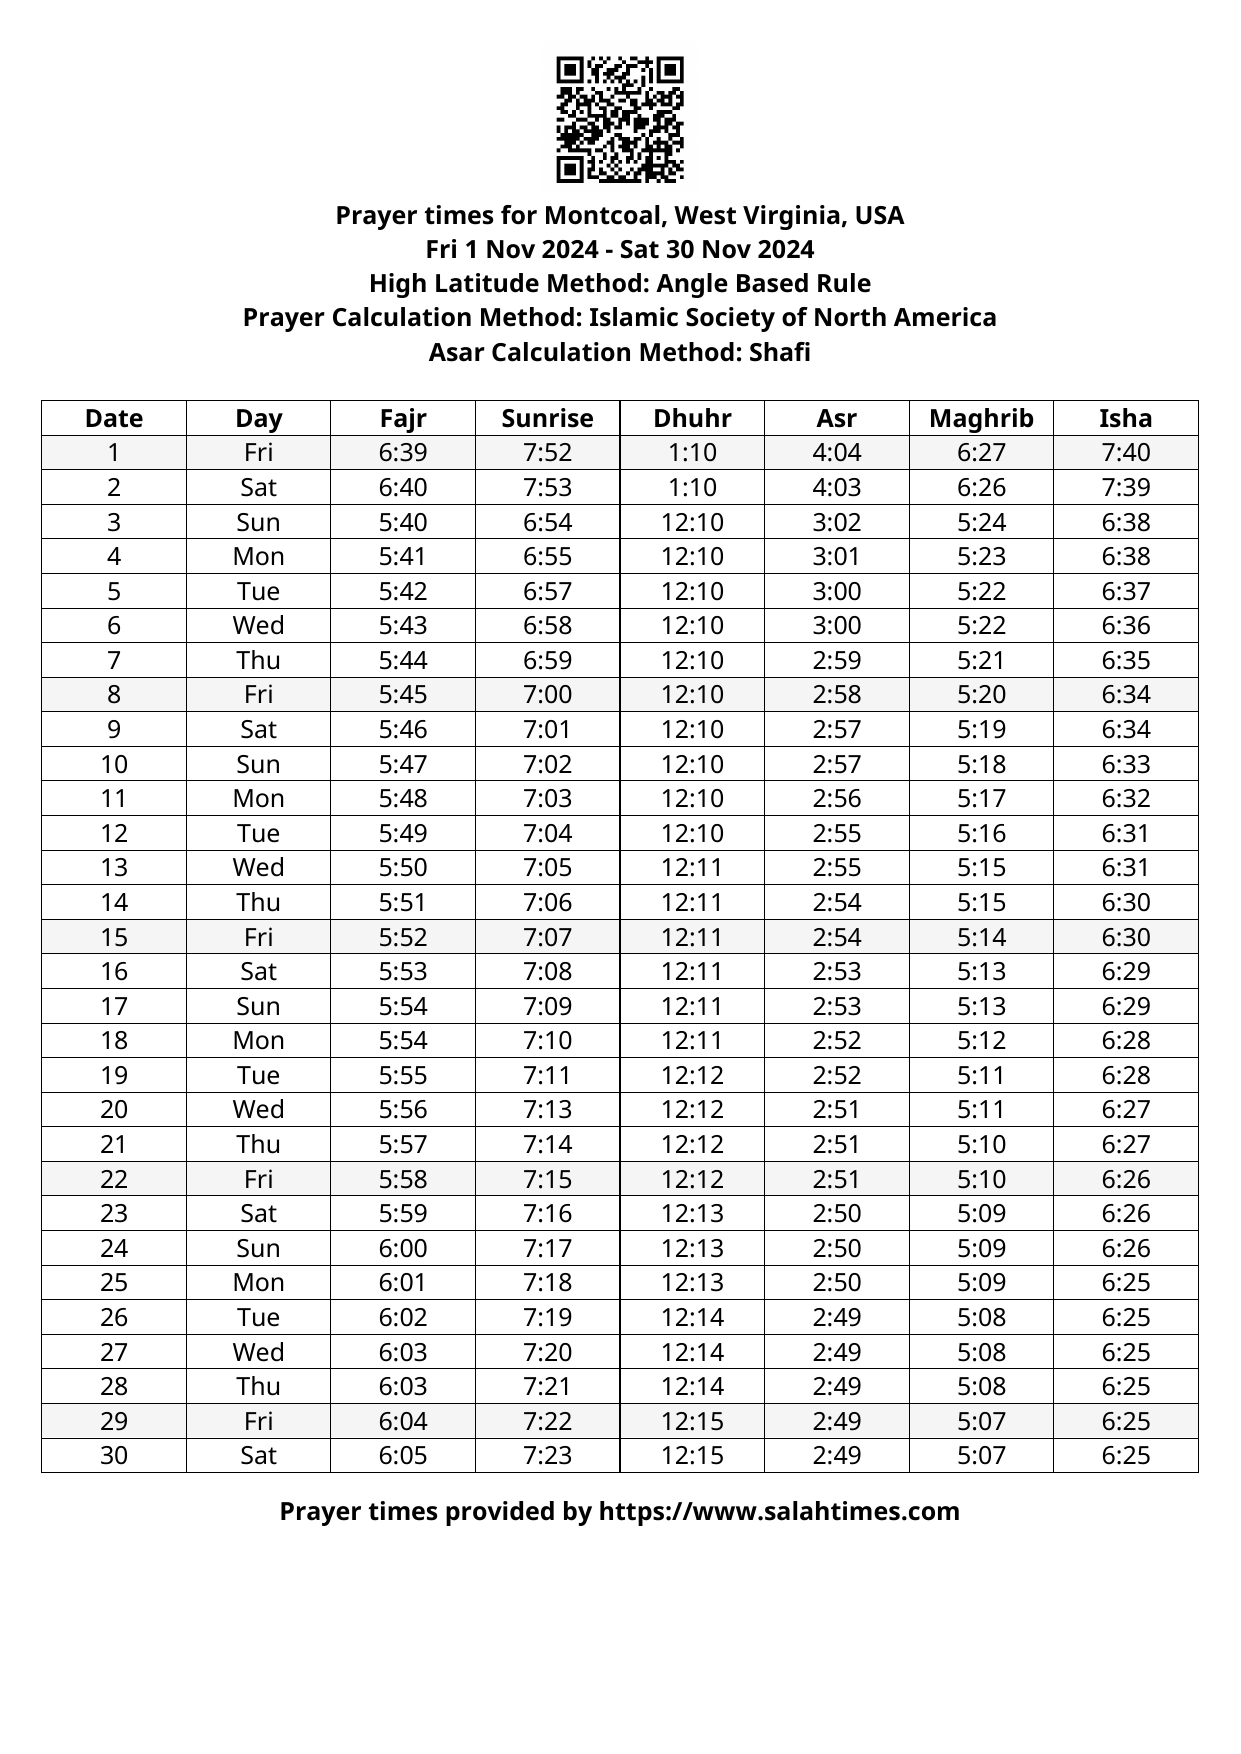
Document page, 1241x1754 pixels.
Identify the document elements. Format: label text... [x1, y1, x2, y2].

table_cell 6:25 [1054, 1369, 1198, 1403]
table_cell 2:49 [765, 1404, 909, 1437]
table_cell 6:25 [1054, 1335, 1198, 1368]
table_cell 5:51 [331, 885, 475, 919]
table_cell 5:54 [331, 989, 475, 1022]
table_cell 1:10 [621, 470, 764, 504]
table_cell 12:10 [621, 816, 764, 849]
table_cell 7:09 [476, 989, 619, 1022]
table_cell 6:25 [1054, 1266, 1198, 1299]
table_header Maghrib [910, 401, 1053, 434]
table_cell Tue [187, 1300, 330, 1334]
table_cell 30 [42, 1439, 186, 1472]
table_cell 7:13 [476, 1093, 619, 1126]
table_cell Fri [187, 678, 330, 711]
table_cell 5:19 [910, 712, 1053, 746]
table_cell 2:49 [765, 1300, 909, 1334]
table_cell 5:43 [331, 609, 475, 642]
table_cell 7:52 [476, 436, 619, 469]
table_cell 5:53 [331, 954, 475, 988]
table_cell 5:47 [331, 747, 475, 780]
table_cell 4 [42, 539, 186, 573]
table_cell 6:01 [331, 1266, 475, 1299]
table_header Isha [1054, 401, 1198, 434]
table_cell Tue [187, 1058, 330, 1092]
table_cell 5:55 [331, 1058, 475, 1092]
table_cell 6:54 [476, 505, 619, 538]
table_cell 5:52 [331, 920, 475, 953]
table_cell 7 [42, 643, 186, 677]
table_cell 2:52 [765, 1024, 909, 1057]
table_cell 12:15 [621, 1404, 764, 1437]
table_cell 7:53 [476, 470, 619, 504]
table_cell 23 [42, 1196, 186, 1230]
table_cell Mon [187, 781, 330, 815]
table_cell 7:05 [476, 851, 619, 884]
table_cell 7:14 [476, 1127, 619, 1161]
table_cell 6:04 [331, 1404, 475, 1437]
table_cell Sat [187, 470, 330, 504]
table_cell 6:59 [476, 643, 619, 677]
table_cell 2:53 [765, 989, 909, 1022]
table_cell 6:00 [331, 1231, 475, 1264]
table_cell 12:12 [621, 1127, 764, 1161]
table_cell 12:11 [621, 851, 764, 884]
table_cell 25 [42, 1266, 186, 1299]
table_cell Sat [187, 954, 330, 988]
table_cell 12:11 [621, 1024, 764, 1057]
table_cell Mon [187, 1266, 330, 1299]
table_cell Thu [187, 1369, 330, 1403]
table_cell 19 [42, 1058, 186, 1092]
table_cell 6:38 [1054, 539, 1198, 573]
table_cell Wed [187, 609, 330, 642]
table_cell 6:03 [331, 1369, 475, 1403]
text Fri 1 Nov 2024 - Sat 30 Nov 2024 [42, 232, 1198, 266]
table_cell 6:38 [1054, 505, 1198, 538]
table_cell 12:10 [621, 609, 764, 642]
table_cell 2:57 [765, 712, 909, 746]
table_cell Sun [187, 505, 330, 538]
table_cell Thu [187, 643, 330, 677]
table_cell 6:55 [476, 539, 619, 573]
table_cell 4:03 [765, 470, 909, 504]
table_cell 6:31 [1054, 851, 1198, 884]
table_cell 5:14 [910, 920, 1053, 953]
table_cell 3:02 [765, 505, 909, 538]
table_cell 5:48 [331, 781, 475, 815]
table_cell 2:50 [765, 1266, 909, 1299]
table_cell 2:59 [765, 643, 909, 677]
table_cell 7:06 [476, 885, 619, 919]
table_cell 12:13 [621, 1196, 764, 1230]
table_cell 12:12 [621, 1162, 764, 1195]
table_cell 6:30 [1054, 920, 1198, 953]
table_cell 22 [42, 1162, 186, 1195]
table_cell 5:18 [910, 747, 1053, 780]
table_cell 18 [42, 1024, 186, 1057]
table_cell 7:01 [476, 712, 619, 746]
table_cell 12:12 [621, 1093, 764, 1126]
table_cell 5:21 [910, 643, 1053, 677]
text Prayer times provided by https://www.salahtimes.com [42, 1494, 1198, 1528]
table_cell 11 [42, 781, 186, 815]
table_cell 2:51 [765, 1162, 909, 1195]
table_header Dhuhr [621, 401, 764, 434]
table_cell 29 [42, 1404, 186, 1437]
table_cell 5:50 [331, 851, 475, 884]
text Prayer Calculation Method: Islamic Society of North America [42, 300, 1198, 334]
table_cell 7:03 [476, 781, 619, 815]
table_cell 5:44 [331, 643, 475, 677]
table_cell 20 [42, 1093, 186, 1126]
table_cell 12:10 [621, 574, 764, 607]
table_cell 5:58 [331, 1162, 475, 1195]
table_cell 6:25 [1054, 1300, 1198, 1334]
table_cell 12:10 [621, 505, 764, 538]
table_cell 5:08 [910, 1300, 1053, 1334]
table_cell Thu [187, 885, 330, 919]
table_cell 5:11 [910, 1058, 1053, 1092]
table_cell Wed [187, 1093, 330, 1126]
table_cell 6:39 [331, 436, 475, 469]
table_cell 5:11 [910, 1093, 1053, 1126]
table_cell 12:11 [621, 989, 764, 1022]
table_cell 5:45 [331, 678, 475, 711]
table_cell 5:22 [910, 609, 1053, 642]
table_cell 7:20 [476, 1335, 619, 1368]
table_cell 7:18 [476, 1266, 619, 1299]
table_cell 5:12 [910, 1024, 1053, 1057]
table_cell 7:04 [476, 816, 619, 849]
table_cell 6:25 [1054, 1404, 1198, 1437]
table_cell 7:08 [476, 954, 619, 988]
table_cell 6:29 [1054, 954, 1198, 988]
table_cell 12:10 [621, 712, 764, 746]
table_cell 2:51 [765, 1093, 909, 1126]
table_cell 12:11 [621, 885, 764, 919]
table_header Date [42, 401, 186, 434]
table_cell 5:13 [910, 954, 1053, 988]
table_cell 12:13 [621, 1231, 764, 1264]
table_cell 10 [42, 747, 186, 780]
table_cell 6:58 [476, 609, 619, 642]
table_cell 12:14 [621, 1369, 764, 1403]
table_cell 6:35 [1054, 643, 1198, 677]
table_cell 12:12 [621, 1058, 764, 1092]
table_cell 27 [42, 1335, 186, 1368]
table_cell 16 [42, 954, 186, 988]
table_cell 2:54 [765, 920, 909, 953]
table_cell Sun [187, 1231, 330, 1264]
table_cell 5:13 [910, 989, 1053, 1022]
table_cell Fri [187, 920, 330, 953]
table_cell 6:27 [910, 436, 1053, 469]
table_cell 5:42 [331, 574, 475, 607]
table_cell 12:10 [621, 678, 764, 711]
table_header Day [187, 401, 330, 434]
table_cell Tue [187, 574, 330, 607]
table_cell 5:08 [910, 1369, 1053, 1403]
table_cell 2:49 [765, 1369, 909, 1403]
table_cell 5:10 [910, 1127, 1053, 1161]
table_cell 6:57 [476, 574, 619, 607]
table_cell 2:58 [765, 678, 909, 711]
table_cell 6 [42, 609, 186, 642]
table_cell 3 [42, 505, 186, 538]
table_cell 9 [42, 712, 186, 746]
table_cell 5:49 [331, 816, 475, 849]
table_cell 5:57 [331, 1127, 475, 1161]
table_cell 7:17 [476, 1231, 619, 1264]
picture [542, 41, 699, 198]
table_cell 2:57 [765, 747, 909, 780]
table_cell 6:29 [1054, 989, 1198, 1022]
table_cell 7:21 [476, 1369, 619, 1403]
table_cell 6:25 [1054, 1439, 1198, 1472]
table_cell 2:56 [765, 781, 909, 815]
table_cell 5:08 [910, 1335, 1053, 1368]
table_cell 5:59 [331, 1196, 475, 1230]
table_cell 12:14 [621, 1335, 764, 1368]
table_cell 6:26 [910, 470, 1053, 504]
table_cell 6:02 [331, 1300, 475, 1334]
table_cell 8 [42, 678, 186, 711]
table_cell 6:36 [1054, 609, 1198, 642]
table_cell Mon [187, 539, 330, 573]
table_cell Sat [187, 1196, 330, 1230]
table_cell 6:31 [1054, 816, 1198, 849]
table_header Asr [765, 401, 909, 434]
table_cell 5:56 [331, 1093, 475, 1126]
table_cell 7:15 [476, 1162, 619, 1195]
table_cell 7:02 [476, 747, 619, 780]
table_cell 17 [42, 989, 186, 1022]
table_cell 12:10 [621, 643, 764, 677]
table_cell 7:19 [476, 1300, 619, 1334]
table_cell 12:10 [621, 747, 764, 780]
table_cell 15 [42, 920, 186, 953]
table_cell 5:20 [910, 678, 1053, 711]
table_cell Wed [187, 851, 330, 884]
table_cell 6:26 [1054, 1162, 1198, 1195]
table_cell 5:15 [910, 851, 1053, 884]
table_cell 6:26 [1054, 1231, 1198, 1264]
table_cell 7:10 [476, 1024, 619, 1057]
table_cell 7:16 [476, 1196, 619, 1230]
table_cell 6:33 [1054, 747, 1198, 780]
table_cell 5:09 [910, 1231, 1053, 1264]
table_cell 2:53 [765, 954, 909, 988]
table_cell Sun [187, 989, 330, 1022]
table_cell Fri [187, 436, 330, 469]
table_cell 6:28 [1054, 1024, 1198, 1057]
table_cell 7:07 [476, 920, 619, 953]
table_cell 1 [42, 436, 186, 469]
table_cell 21 [42, 1127, 186, 1161]
table_cell 5:07 [910, 1439, 1053, 1472]
table_cell 5:09 [910, 1266, 1053, 1299]
table_cell 5 [42, 574, 186, 607]
table_cell 2:54 [765, 885, 909, 919]
table_cell 6:32 [1054, 781, 1198, 815]
table_cell 12:15 [621, 1439, 764, 1472]
table_header Sunrise [476, 401, 619, 434]
table_cell 13 [42, 851, 186, 884]
table_cell 2:51 [765, 1127, 909, 1161]
table_cell Tue [187, 816, 330, 849]
table_cell 5:23 [910, 539, 1053, 573]
table_cell 2:55 [765, 816, 909, 849]
table_cell 3:00 [765, 574, 909, 607]
table_cell 5:41 [331, 539, 475, 573]
table_cell 6:03 [331, 1335, 475, 1368]
table_cell 28 [42, 1369, 186, 1403]
table_cell 6:40 [331, 470, 475, 504]
table_cell 12:10 [621, 781, 764, 815]
table_cell 6:05 [331, 1439, 475, 1472]
table_cell 5:07 [910, 1404, 1053, 1437]
table_cell 12:11 [621, 920, 764, 953]
table_cell 7:00 [476, 678, 619, 711]
table_cell 7:39 [1054, 470, 1198, 504]
table_cell Sat [187, 712, 330, 746]
table_cell Fri [187, 1404, 330, 1437]
table_cell Mon [187, 1024, 330, 1057]
table_cell 12:10 [621, 539, 764, 573]
table_cell 3:01 [765, 539, 909, 573]
table_cell 5:16 [910, 816, 1053, 849]
table_cell 4:04 [765, 436, 909, 469]
text Asar Calculation Method: Shafi [42, 334, 1198, 368]
table_cell 12:14 [621, 1300, 764, 1334]
table_cell Fri [187, 1162, 330, 1195]
text High Latitude Method: Angle Based Rule [42, 266, 1198, 300]
table_cell 6:27 [1054, 1127, 1198, 1161]
table_cell 6:34 [1054, 678, 1198, 711]
table_header Fajr [331, 401, 475, 434]
table_cell 1:10 [621, 436, 764, 469]
table_cell 5:22 [910, 574, 1053, 607]
table_cell 6:26 [1054, 1196, 1198, 1230]
table_cell 5:17 [910, 781, 1053, 815]
table_cell 7:22 [476, 1404, 619, 1437]
table_cell 6:34 [1054, 712, 1198, 746]
table_cell 7:23 [476, 1439, 619, 1472]
table_cell 5:54 [331, 1024, 475, 1057]
table_cell 24 [42, 1231, 186, 1264]
table_cell 5:46 [331, 712, 475, 746]
table_cell 6:37 [1054, 574, 1198, 607]
table_cell 26 [42, 1300, 186, 1334]
table_cell 5:09 [910, 1196, 1053, 1230]
table_cell 5:40 [331, 505, 475, 538]
table_cell 6:27 [1054, 1093, 1198, 1126]
table_cell 5:24 [910, 505, 1053, 538]
table_cell 6:30 [1054, 885, 1198, 919]
table_cell Wed [187, 1335, 330, 1368]
table_cell Sun [187, 747, 330, 780]
table_cell 12 [42, 816, 186, 849]
table_cell 3:00 [765, 609, 909, 642]
table_cell 6:28 [1054, 1058, 1198, 1092]
table_cell Thu [187, 1127, 330, 1161]
table_cell 5:10 [910, 1162, 1053, 1195]
table_cell 7:11 [476, 1058, 619, 1092]
table_cell 14 [42, 885, 186, 919]
text Prayer times for Montcoal, West Virginia, USA [42, 198, 1198, 232]
table_cell Sat [187, 1439, 330, 1472]
table_cell 7:40 [1054, 436, 1198, 469]
table_cell 2 [42, 470, 186, 504]
table_cell 2:50 [765, 1196, 909, 1230]
table_cell 12:11 [621, 954, 764, 988]
table_cell 2:49 [765, 1335, 909, 1368]
table_cell 2:52 [765, 1058, 909, 1092]
table_cell 5:15 [910, 885, 1053, 919]
table_cell 2:50 [765, 1231, 909, 1264]
table_cell 12:13 [621, 1266, 764, 1299]
table_cell 2:55 [765, 851, 909, 884]
table_cell 2:49 [765, 1439, 909, 1472]
